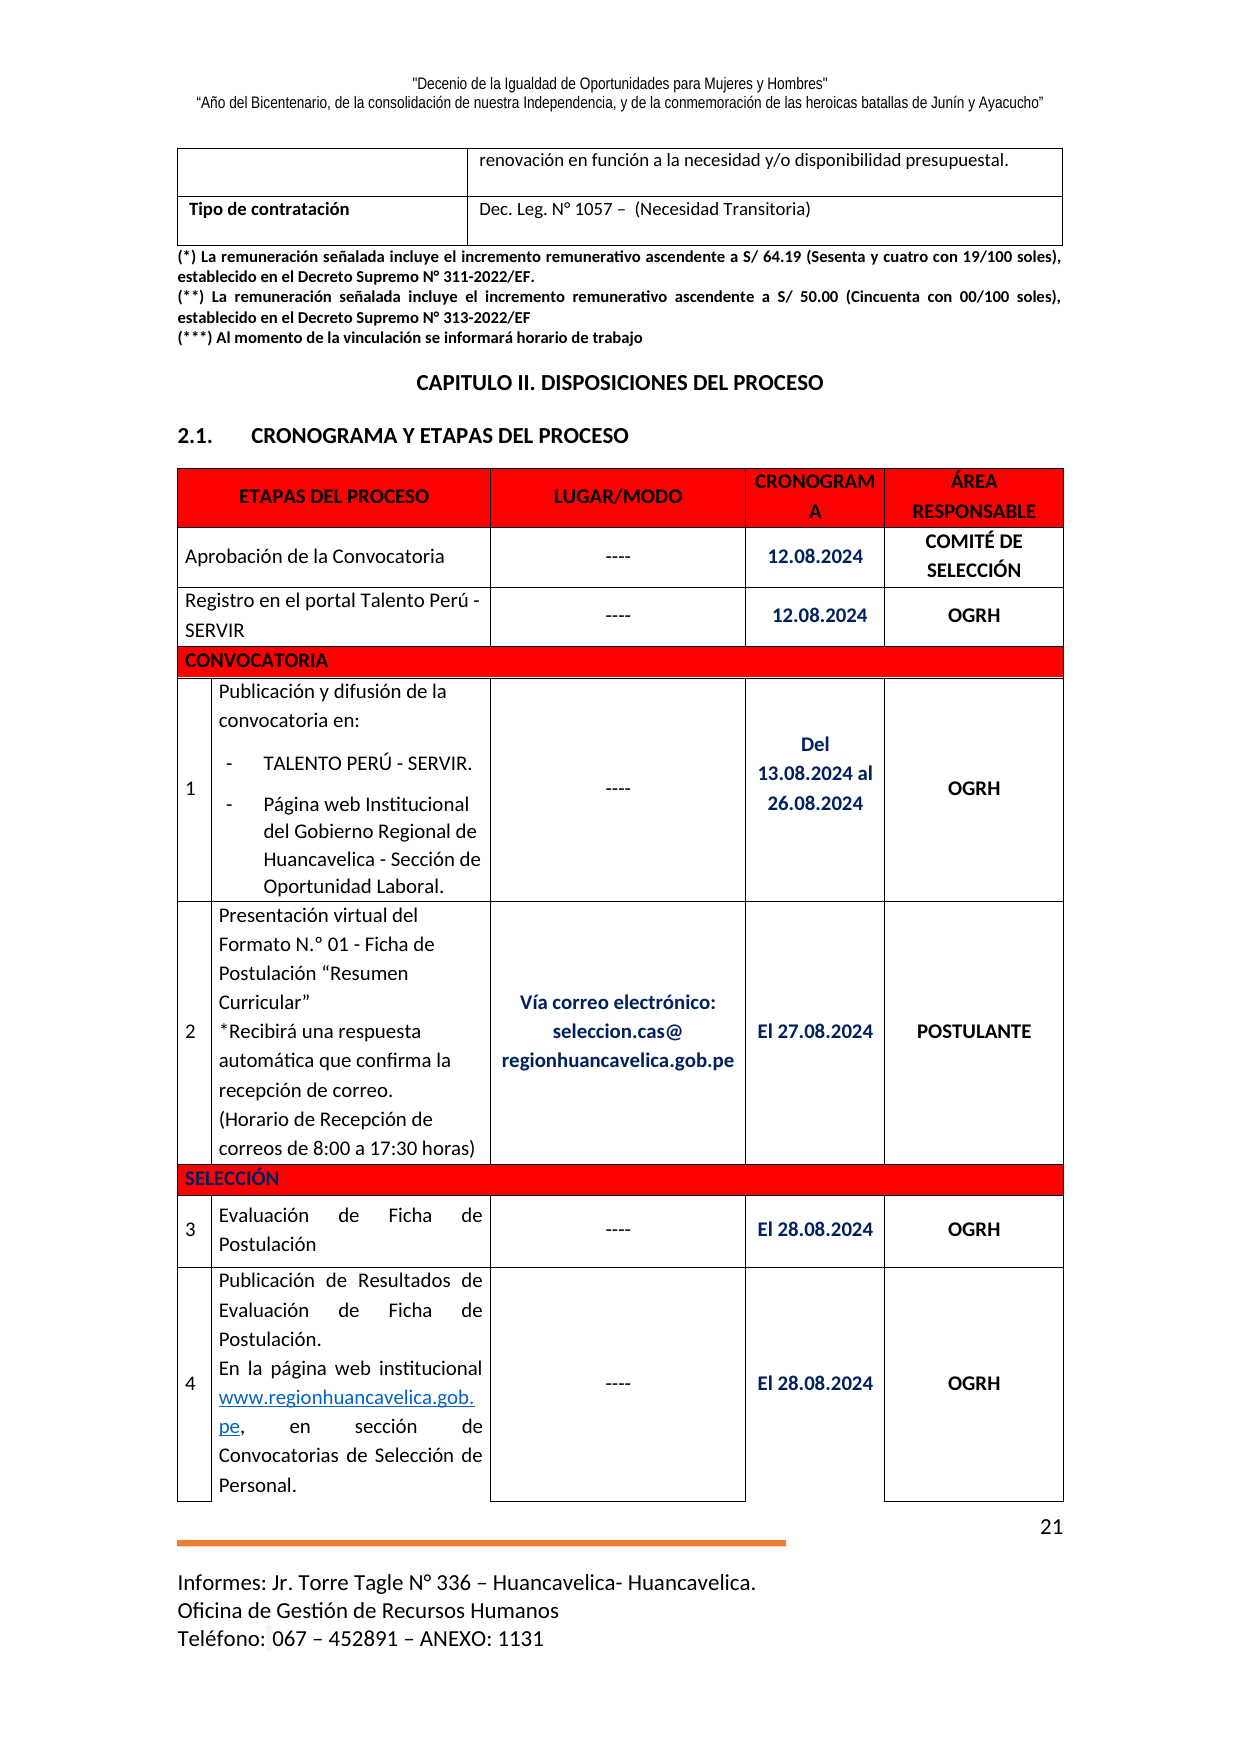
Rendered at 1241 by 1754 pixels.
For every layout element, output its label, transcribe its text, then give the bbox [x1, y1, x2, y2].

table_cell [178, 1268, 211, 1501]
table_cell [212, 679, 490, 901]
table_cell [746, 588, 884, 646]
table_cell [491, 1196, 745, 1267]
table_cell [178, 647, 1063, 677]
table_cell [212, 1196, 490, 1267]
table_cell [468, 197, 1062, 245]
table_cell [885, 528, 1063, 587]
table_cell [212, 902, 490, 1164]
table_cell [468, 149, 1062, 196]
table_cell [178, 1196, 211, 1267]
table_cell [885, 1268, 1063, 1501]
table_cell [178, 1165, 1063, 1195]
text (*) La remuneración señalada incluye el incremento remunerativo ascendente a S/ 64.19 (Sesenta y cuatro con 19/100 soles), establecido en el Decreto Supremo N° 311-2022/EF. [177, 246, 1063, 287]
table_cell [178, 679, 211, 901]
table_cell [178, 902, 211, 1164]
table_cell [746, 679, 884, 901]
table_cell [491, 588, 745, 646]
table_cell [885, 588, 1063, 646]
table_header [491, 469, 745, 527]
text (**) La remuneración señalada incluye el incremento remunerativo ascendente a S/ 50.00 (Cincuenta con 00/100 soles), establecido en el Decreto Supremo N° 313-2022/EF [177, 287, 1063, 327]
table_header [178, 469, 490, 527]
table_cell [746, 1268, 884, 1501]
text (***) Al momento de la vinculación se informará horario de trabajo [177, 327, 1063, 347]
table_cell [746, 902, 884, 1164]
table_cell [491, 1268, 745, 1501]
list CRONOGRAMA Y ETAPAS DEL PROCESO [177, 421, 1063, 449]
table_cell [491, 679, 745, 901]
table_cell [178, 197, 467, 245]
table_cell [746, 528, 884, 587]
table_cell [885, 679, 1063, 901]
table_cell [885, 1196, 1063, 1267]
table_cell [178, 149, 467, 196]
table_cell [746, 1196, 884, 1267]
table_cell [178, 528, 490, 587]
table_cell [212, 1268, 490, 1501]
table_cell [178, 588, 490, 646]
text CAPITULO II. DISPOSICIONES DEL PROCESO [177, 368, 1063, 396]
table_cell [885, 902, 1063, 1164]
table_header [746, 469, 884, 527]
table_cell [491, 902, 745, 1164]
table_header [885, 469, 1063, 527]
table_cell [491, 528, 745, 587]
